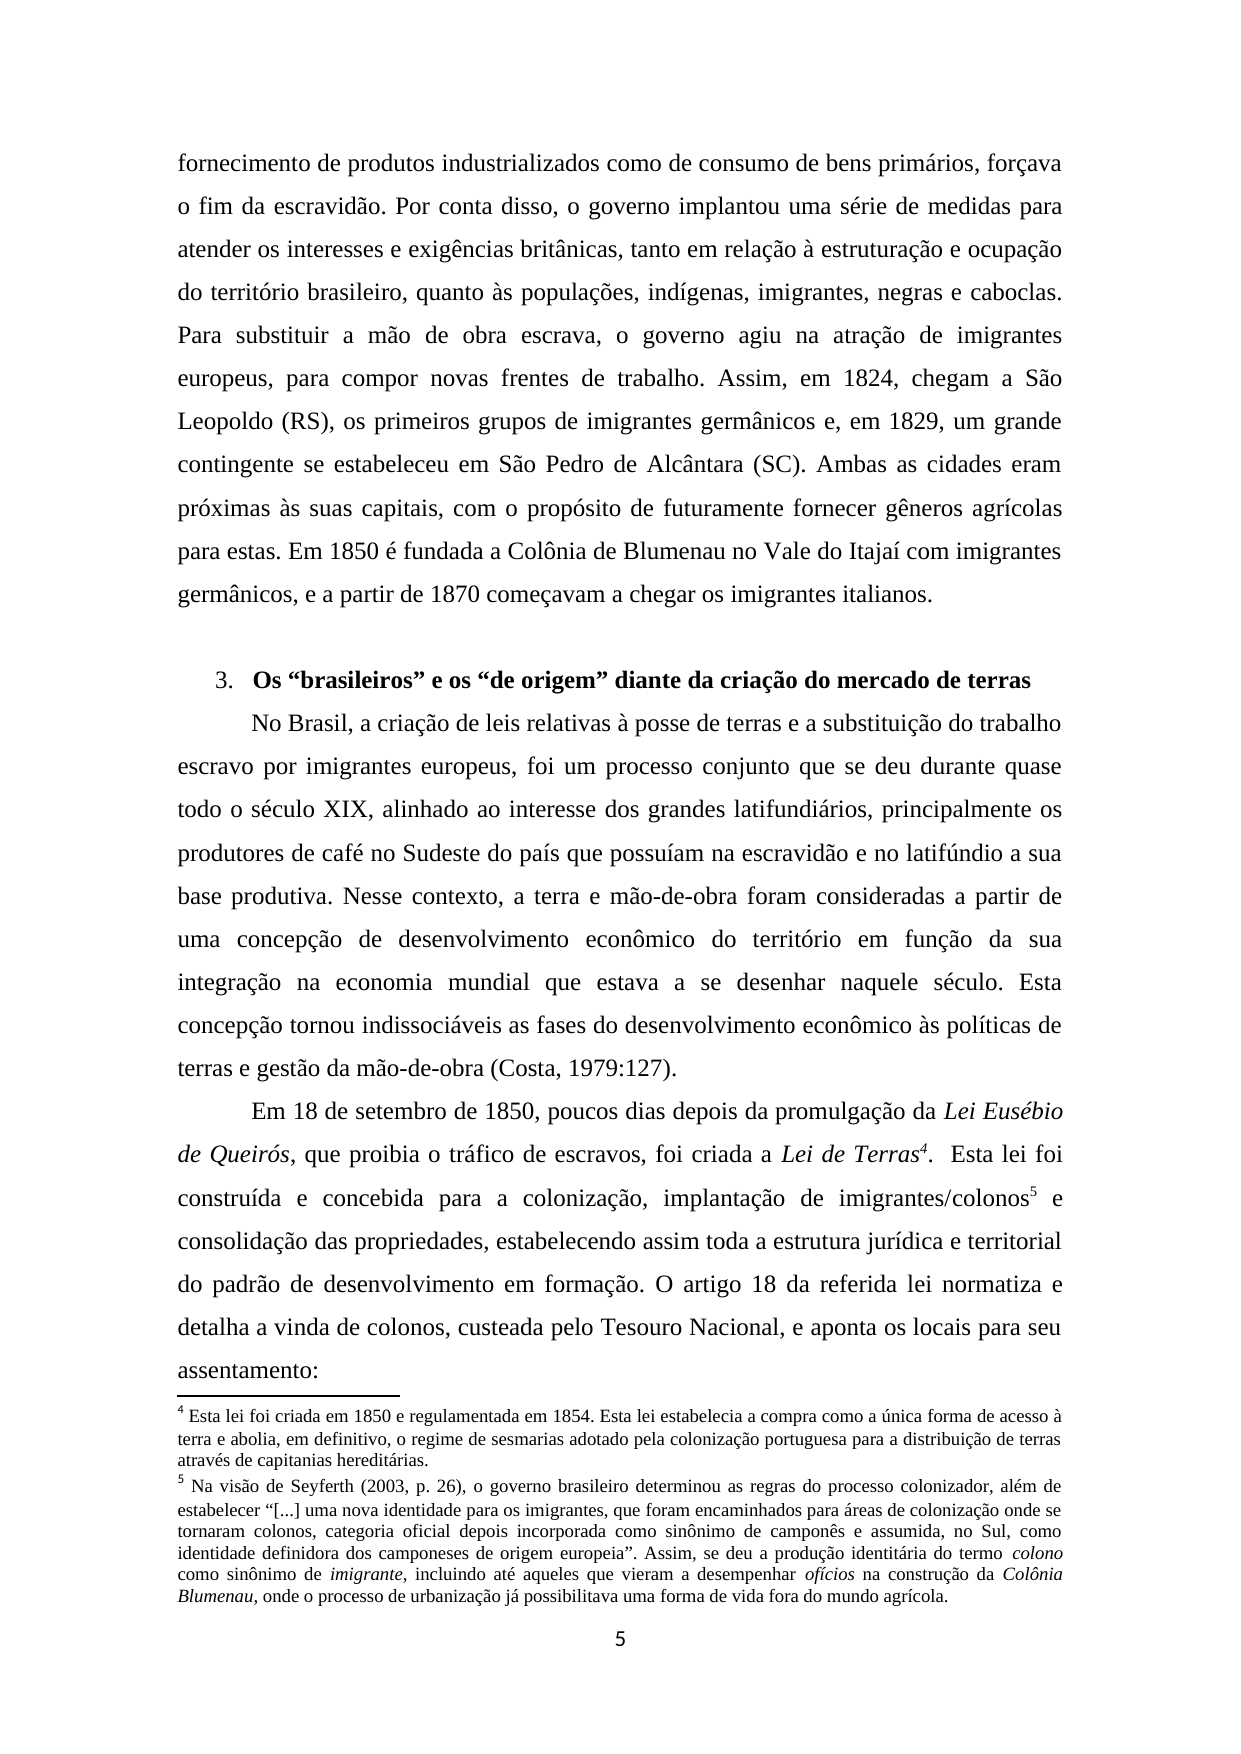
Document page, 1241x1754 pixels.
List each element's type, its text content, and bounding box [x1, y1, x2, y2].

text Em 18 de setembro de 1850, poucos dias depois da promulgação da Lei Eusébio de Queirós, que proibia o tráfico de escravos, foi criada a Lei de Terras. Esta lei foi construída e concebida para a colonização, implantação de imigrantes/colonos e consolidação das propriedades, estabelecendo assim toda a estrutura jurídica e territorial do padrão de desenvolvimento em formação. O artigo 18 da referida lei normatiza e detalha a vinda de colonos, custeada pelo Tesouro Nacional, e aponta os locais para seu assentamento: [177, 1096, 1063, 1312]
list Os “brasileiros” e os “de origem” diante da criação do mercado de terras [215, 665, 1063, 694]
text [177, 148, 1063, 608]
text No Brasil, a criação de leis relativas à posse de terras e a substituição do trabalho escravo por imigrantes europeus, foi um processo conjunto que se deu durante quase todo o século XIX, alinhado ao interesse dos grandes latifundiários, principalmente os produtores de café no Sudeste do país que possuíam na escravidão e no latifúndio a sua base produtiva. Nesse contexto, a terra e mão-de-obra foram consideradas a partir de uma concepção de desenvolvimento econômico do território em função da sua integração na economia mundial que estava a se desenhar naquele século. Esta concepção tornou indissociáveis as fases do desenvolvimento econômico às políticas de terras e gestão da mão-de-obra (Costa, 1979:127). [177, 708, 1063, 1082]
text Em 18 de setembro de 1850, poucos dias depois da promulgação da Lei Eusébio de Queirós, que proibia o tráfico de escravos, foi criada a Lei de Terras. Esta lei foi construída e concebida para a colonização, implantação de imigrantes/colonos e consolidação das propriedades, estabelecendo assim toda a estrutura jurídica e territorial do padrão de desenvolvimento em formação. O artigo 18 da referida lei normatiza e detalha a vinda de colonos, custeada pelo Tesouro Nacional, e aponta os locais para seu assentamento: [177, 1341, 1063, 1384]
